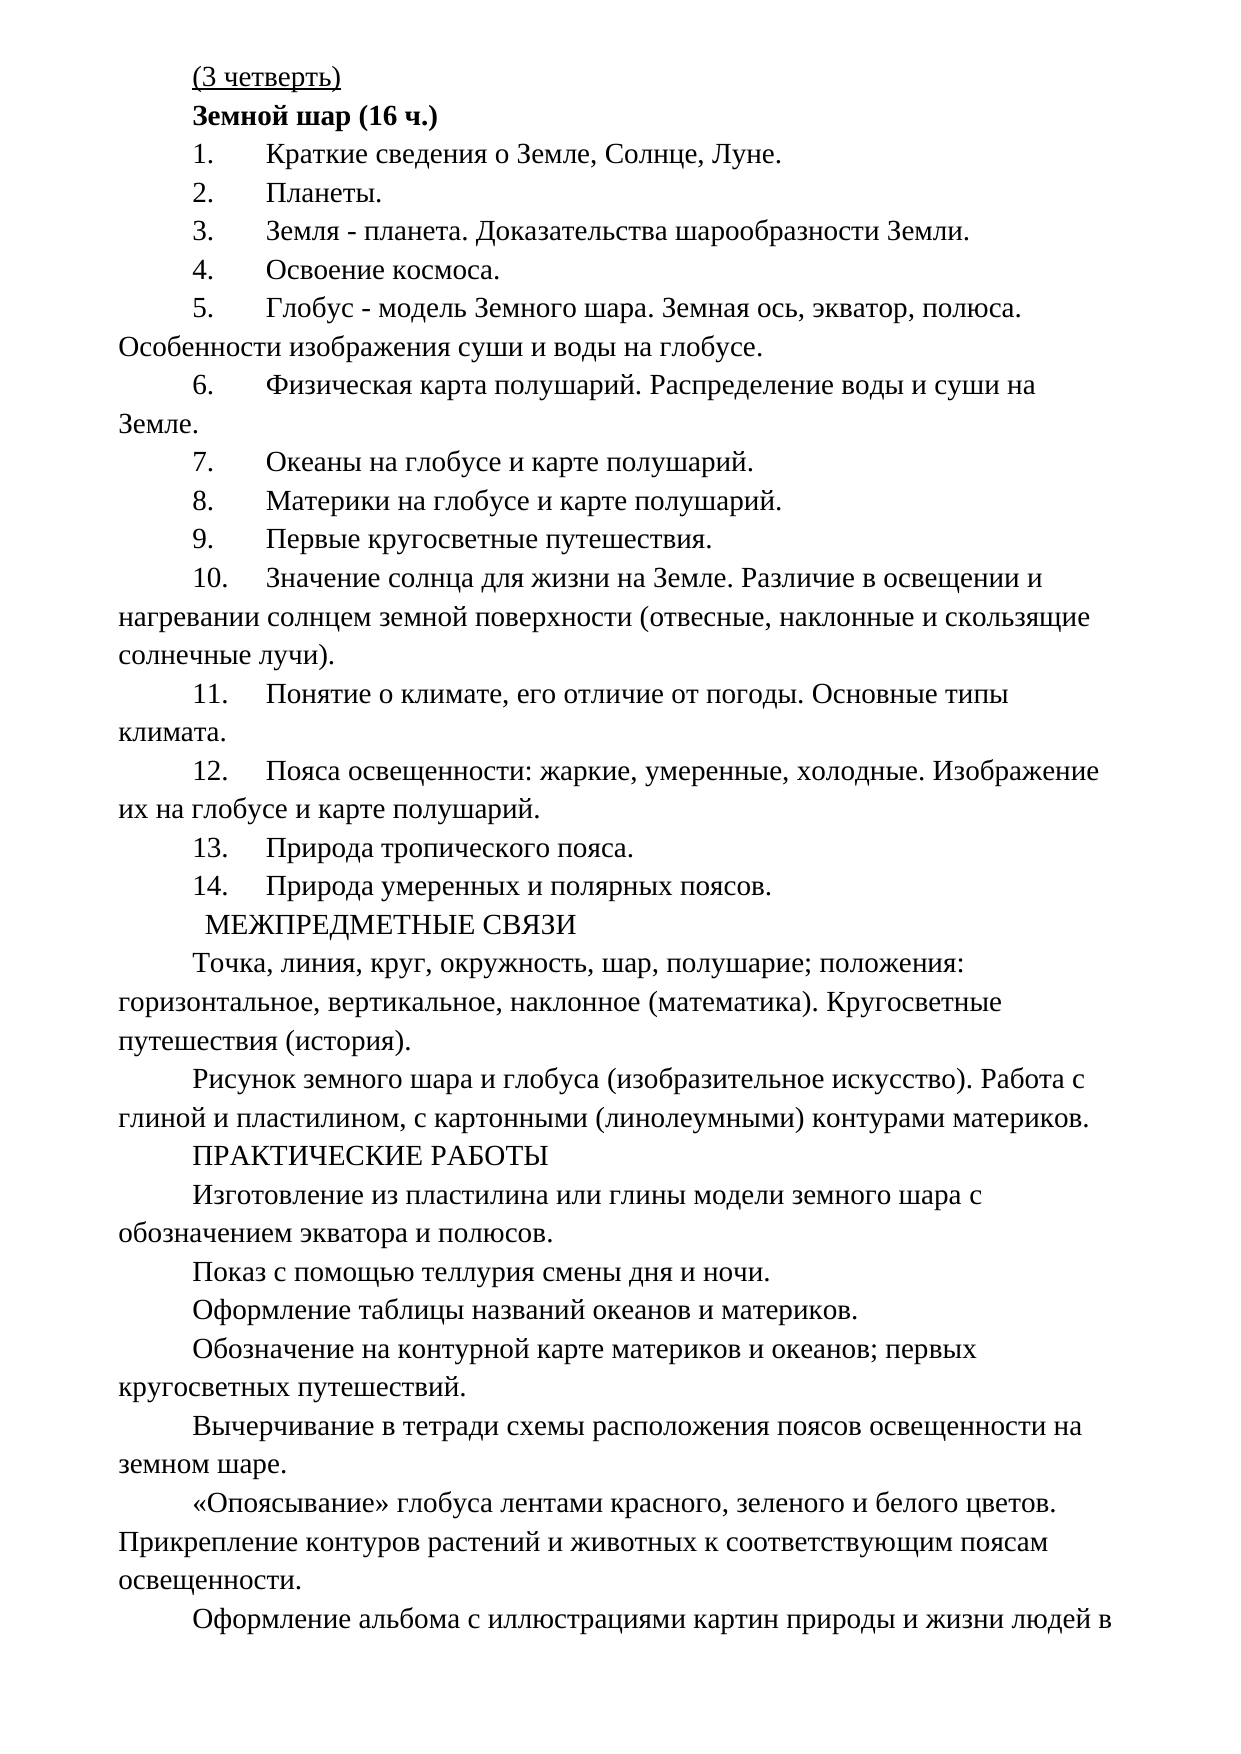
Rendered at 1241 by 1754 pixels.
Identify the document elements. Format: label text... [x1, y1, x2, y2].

list Освоение космоса. [118, 252, 1122, 285]
text Изготовление из пластилина или глины модели земного шара с обозначением экватора и полюсов. [118, 1177, 1122, 1249]
list Краткие сведения о Земле, Солнце, Луне. [118, 136, 1122, 170]
list Земля - планета. Доказательства шарообразности Земли. [118, 213, 1122, 247]
text Земной шар (16 ч.) [118, 98, 1122, 131]
text Обозначение на контурной карте материков и океанов; первых кругосветных путешествий. [118, 1331, 1122, 1403]
text Точка, линия, круг, окружность, шар, полушарие; положения: горизонтальное, вертикальное, наклонное (математика). Кругосветные путешествия (история). [118, 946, 1122, 1056]
list Физическая карта полушарий. Распределение воды и суши на Земле. [118, 367, 1122, 439]
list Первые кругосветные путешествия. [118, 522, 1122, 555]
list Понятие о климате, его отличие от погоды. Основные типы климата. [118, 676, 1122, 748]
list Природа умеренных и полярных поясов. [118, 868, 1122, 902]
list Материки на глобусе и карте полушарий. [118, 483, 1122, 517]
list Пояса освещенности: жаркие, умеренные, холодные. Изображение их на глобусе и карте полушарий. [118, 753, 1122, 825]
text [118, 1601, 1122, 1634]
text Вычерчивание в тетради схемы расположения поясов освещенности на земном шаре. [118, 1408, 1122, 1480]
text Оформление таблицы названий океанов и материков. [118, 1292, 1122, 1326]
text «Опоясывание» глобуса лентами красного, зеленого и белого цветов. Прикрепление контуров растений и животных к соответствующим поясам освещенности. [118, 1485, 1122, 1596]
text МЕЖПРЕДМЕТНЫЕ СВЯЗИ [131, 907, 1122, 941]
list Значение солнца для жизни на Земле. Различие в освещении и нагревании солнцем земной поверхности (отвесные, наклонные и скользящие солнечные лучи). [118, 560, 1122, 671]
text Рисунок земного шара и глобуса (изобразительное искусство). Работа с глиной и пластилином, с картонными (линолеумными) контурами материков. [118, 1061, 1122, 1133]
list Планеты. [118, 175, 1122, 208]
list Океаны на глобусе и карте полушарий. [118, 444, 1122, 478]
text Показ с помощью теллурия смены дня и ночи. [118, 1254, 1122, 1287]
list Природа тропического пояса. [118, 830, 1122, 863]
list Глобус - модель Земного шара. Земная ось, экватор, полюса. Особенности изображения суши и воды на глобусе. [118, 290, 1122, 362]
text ПРАКТИЧЕСКИЕ РАБОТЫ [118, 1138, 1122, 1172]
text (3 четверть) [118, 59, 1122, 93]
